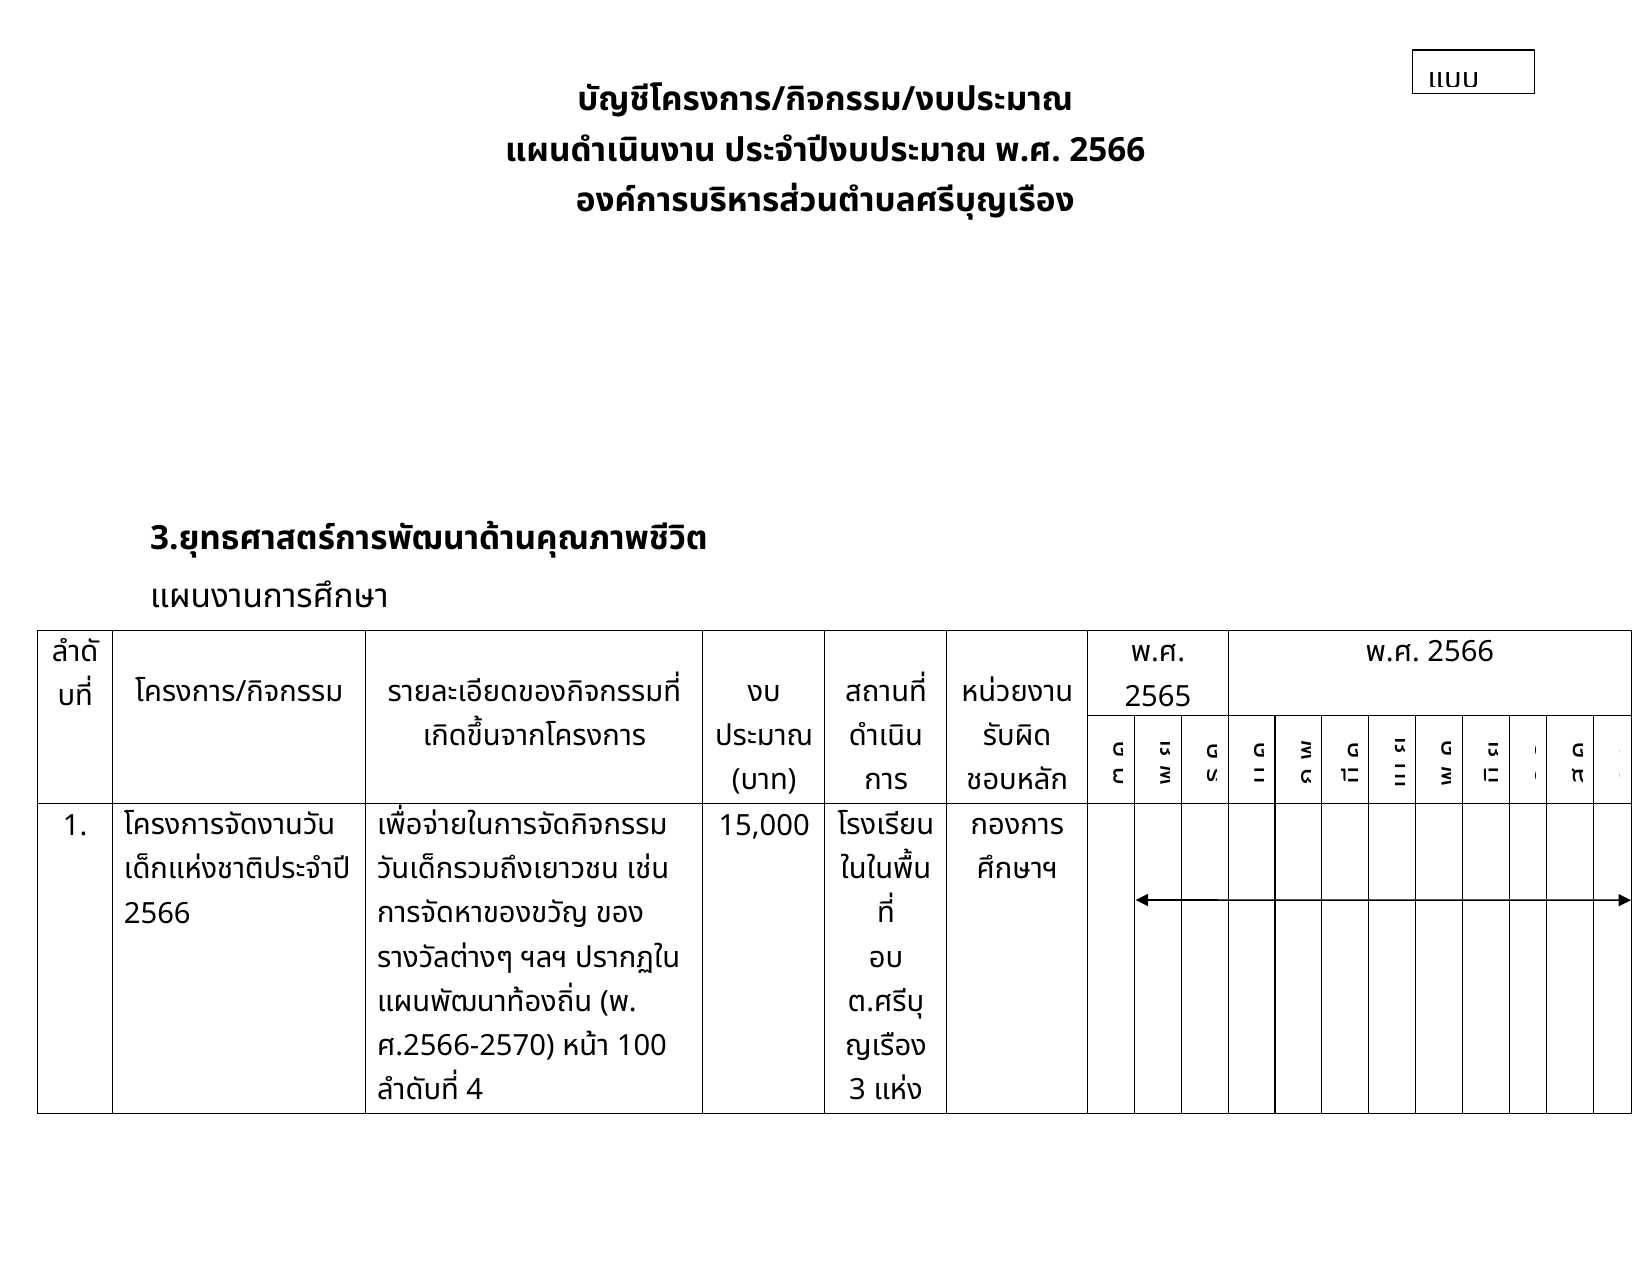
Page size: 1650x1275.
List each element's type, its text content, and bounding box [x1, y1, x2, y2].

table_cell ก.พ. [1276, 716, 1321, 803]
table_cell 1. [38, 804, 112, 1113]
table_cell [1463, 804, 1509, 899]
table_header โครงการ/กิจกรรม [113, 631, 365, 803]
table_cell ธ.ค. [1182, 716, 1228, 803]
table_cell [1416, 804, 1462, 899]
table_header รายละเอียดของกิจกรรมที่เกิดขึ้นจากโครงการ [366, 631, 702, 803]
table_cell [1229, 804, 1274, 899]
table_cell เม.ย. [1369, 716, 1415, 803]
table_cell [1229, 901, 1274, 1113]
table_cell ก.ค. [1510, 716, 1546, 803]
table_cell [1088, 804, 1134, 1113]
table_header งบประมาณ (บาท) [703, 631, 824, 803]
table_cell [1369, 804, 1415, 899]
table_header พ.ศ. 2566 [1229, 631, 1631, 715]
text 3.ยุทธศาสตร์การพัฒนาด้านคุณภาพชีวิต [150, 514, 1500, 564]
table_cell [1510, 804, 1546, 899]
text แผนงานการศึกษา [150, 572, 1500, 622]
table_cell [1369, 901, 1415, 1113]
table_cell [1322, 804, 1368, 899]
table_header สถานที่ดำเนินการ [825, 631, 946, 803]
table_cell เพื่อจ่ายในการจัดกิจกรรมวันเด็กรวมถึงเยาวชน เช่นการจัดหาของขวัญ ของรางวัลต่างๆ ฯลฯ ปรากฏในแผนพัฒนาท้องถิ่น (พ.ศ.2566-2570) หน้า 100 ลำดับที่ 4 [366, 804, 702, 1113]
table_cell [825, 804, 946, 1113]
table_cell โครงการจัดงานวันเด็กแห่งชาติประจำปี 2566 [113, 804, 365, 1113]
table_cell 15,000 [703, 804, 824, 1113]
table_cell [1182, 804, 1228, 899]
table_cell [1135, 901, 1181, 1113]
table_cell ต.ค. [1088, 716, 1134, 803]
table_cell กองการศึกษาฯ [947, 804, 1087, 1113]
table_cell [1135, 804, 1181, 899]
table_header ลำดับที่ [38, 631, 112, 803]
table_cell [1416, 901, 1462, 1113]
table_header หน่วยงานรับผิดชอบหลัก [947, 631, 1087, 803]
table_cell [1182, 901, 1228, 1113]
table_cell ส.ค. [1547, 716, 1593, 803]
table_cell [1594, 901, 1631, 1113]
table_cell [1322, 901, 1368, 1113]
table_header พ.ศ. 2565 [1088, 631, 1228, 715]
table_cell [1547, 901, 1593, 1113]
table_cell [1594, 804, 1631, 899]
table_cell มิ.ย. [1463, 716, 1509, 803]
table_cell [1510, 901, 1546, 1113]
table_cell [1276, 804, 1321, 899]
table_cell [1463, 901, 1509, 1113]
table_cell ก.ย. [1594, 716, 1631, 803]
table_cell [1547, 804, 1593, 899]
table_cell พ.ค. [1416, 716, 1462, 803]
table_cell ม.ค. [1229, 716, 1274, 803]
table_cell [1276, 901, 1321, 1113]
table_cell มี.ค. [1322, 716, 1368, 803]
table_cell พ.ย. [1135, 716, 1181, 803]
